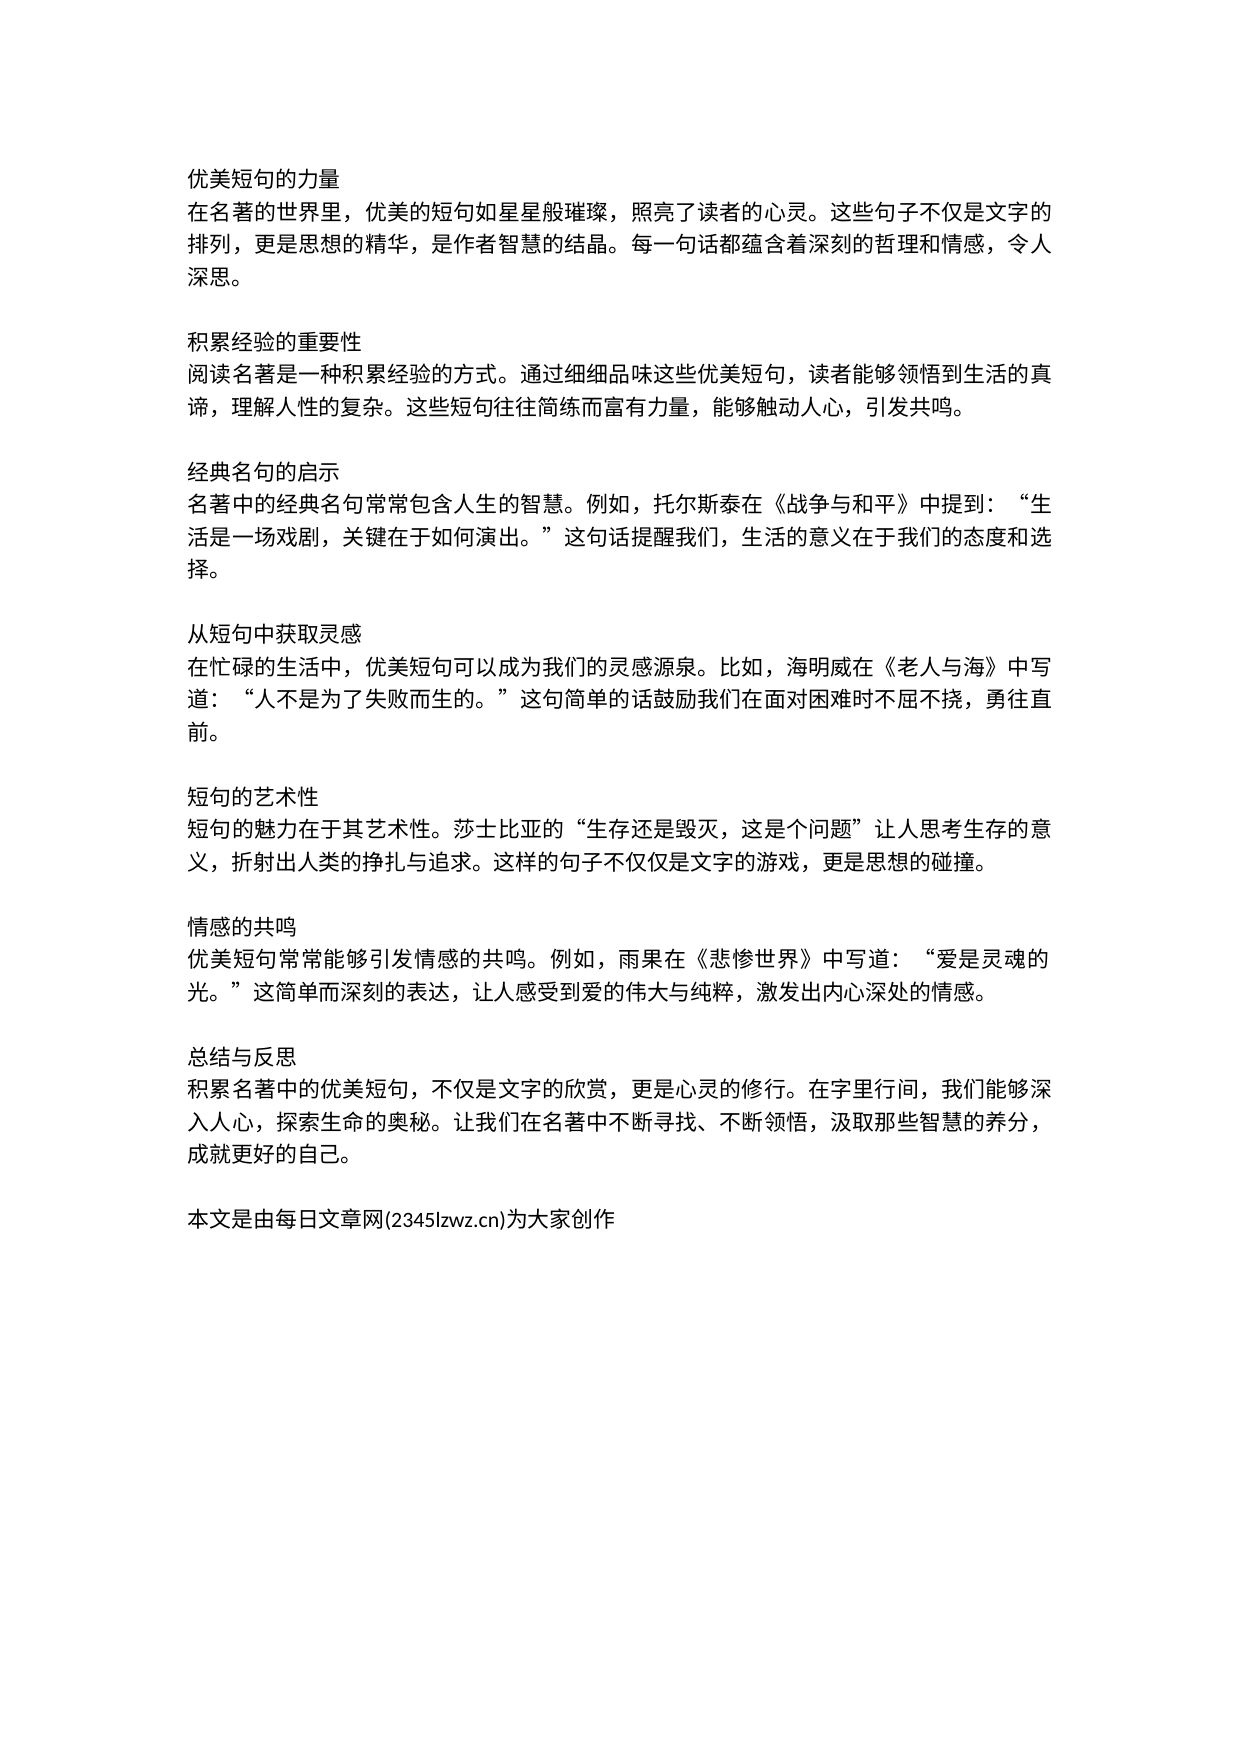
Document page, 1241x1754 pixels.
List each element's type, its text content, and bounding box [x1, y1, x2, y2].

text 优美短句的力量 [187, 162, 1053, 194]
text 在忙碌的生活中，优美短句可以成为我们的灵感源泉。比如，海明威在《老人与海》中写道：“人不是为了失败而生的。”这句简单的话鼓励我们在面对困难时不屈不挠，勇往直前。 [187, 649, 1053, 747]
text 积累经验的重要性 [187, 324, 1053, 357]
text 短句的魅力在于其艺术性。莎士比亚的“生存还是毁灭，这是个问题”让人思考生存的意义，折射出人类的挣扎与追求。这样的句子不仅仅是文字的游戏，更是思想的碰撞。 [187, 812, 1053, 877]
text 优美短句常常能够引发情感的共鸣。例如，雨果在《悲惨世界》中写道：“爱是灵魂的光。”这简单而深刻的表达，让人感受到爱的伟大与纯粹，激发出内心深处的情感。 [187, 942, 1053, 1007]
text 从短句中获取灵感 [187, 617, 1053, 649]
text 名著中的经典名句常常包含人生的智慧。例如，托尔斯泰在《战争与和平》中提到：“生活是一场戏剧，关键在于如何演出。”这句话提醒我们，生活的意义在于我们的态度和选择。 [187, 487, 1053, 584]
text 情感的共鸣 [187, 909, 1053, 942]
text 经典名句的启示 [187, 454, 1053, 487]
text 阅读名著是一种积累经验的方式。通过细细品味这些优美短句，读者能够领悟到生活的真谛，理解人性的复杂。这些短句往往简练而富有力量，能够触动人心，引发共鸣。 [187, 357, 1053, 422]
text 在名著的世界里，优美的短句如星星般璀璨，照亮了读者的心灵。这些句子不仅是文字的排列，更是思想的精华，是作者智慧的结晶。每一句话都蕴含着深刻的哲理和情感，令人深思。 [187, 194, 1053, 292]
text 积累名著中的优美短句，不仅是文字的欣赏，更是心灵的修行。在字里行间，我们能够深入人心，探索生命的奥秘。让我们在名著中不断寻找、不断领悟，汲取那些智慧的养分，成就更好的自己。 [187, 1072, 1053, 1169]
text 总结与反思 [187, 1039, 1053, 1072]
text 本文是由每日文章网(2345lzwz.cn)为大家创作 [187, 1202, 1053, 1234]
text 短句的艺术性 [187, 779, 1053, 812]
